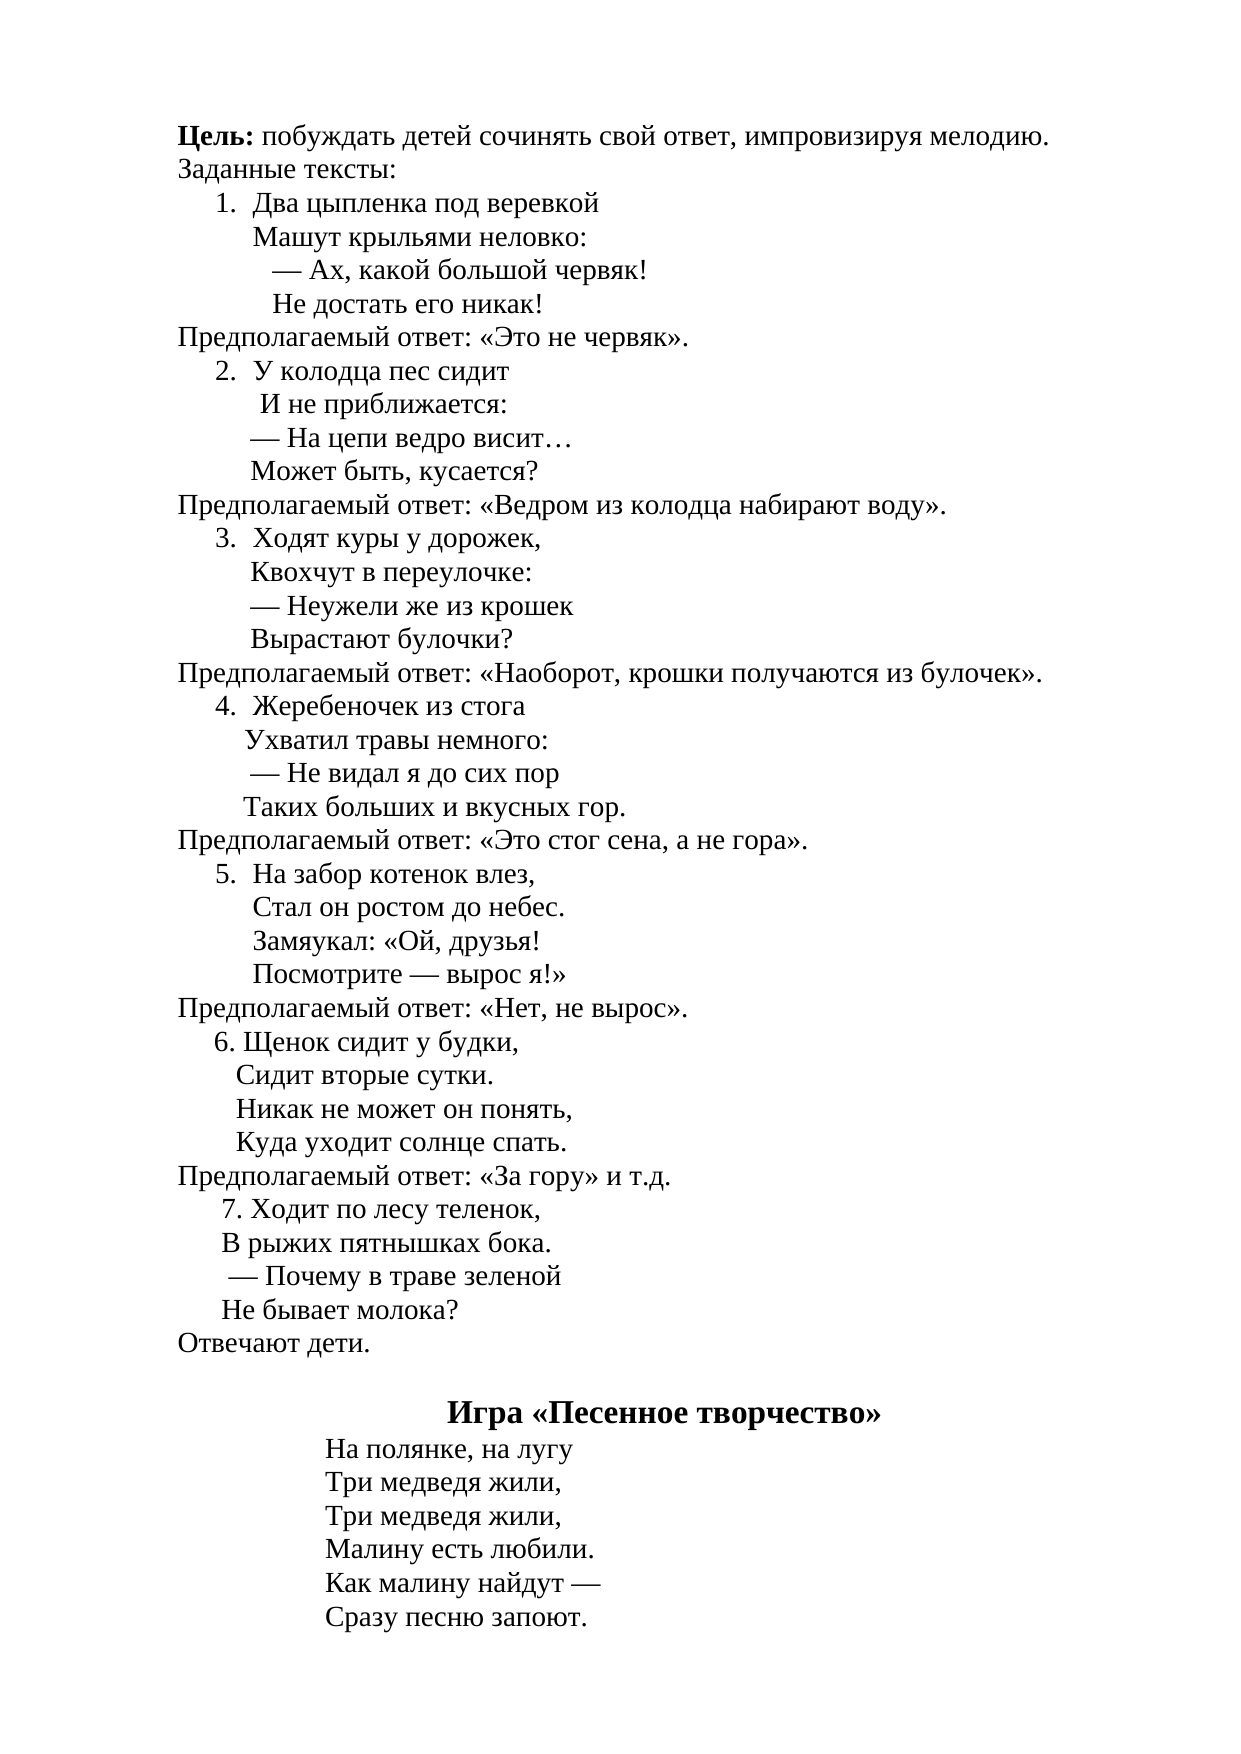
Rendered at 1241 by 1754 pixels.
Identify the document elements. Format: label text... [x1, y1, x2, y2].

text — Неужели же из крошек [177, 588, 1152, 621]
text Никак не может он понять, [177, 1091, 1152, 1124]
list У колодца пес сидит [215, 353, 1152, 386]
text Замяукал: «Ой, друзья! [252, 923, 1152, 957]
text Предполагаемый ответ: «Наоборот, крошки получаются из булочек». [177, 655, 1152, 688]
text — Ах, какой большой червяк! [177, 252, 1152, 286]
list Жеребеночек из стога [215, 688, 1152, 722]
text Предполагаемый ответ: «Нет, не вырос». [177, 990, 1152, 1024]
text Три медведя жили, [325, 1498, 1152, 1532]
text И не приближается: [252, 386, 1152, 420]
text Не бывает молока? [177, 1292, 1152, 1326]
text Цель: побуждать детей сочинять свой ответ, импровизируя мелодию. Заданные тексты: [177, 118, 1152, 185]
text Предполагаемый ответ: «За гору» и т.д. [177, 1158, 1152, 1191]
text Стал он ростом до небес. [252, 889, 1152, 923]
list Два цыпленка под веревкой [215, 185, 1152, 219]
text Предполагаемый ответ: «Это стог сена, а не гора». [177, 822, 1152, 856]
text 7. Ходит по лесу теленок, [177, 1191, 1152, 1225]
text Как малину найдут — [325, 1565, 1152, 1599]
text В рыжих пятнышках бока. [177, 1225, 1152, 1258]
text — Почему в траве зеленой [177, 1258, 1152, 1292]
text Малину есть любили. [325, 1532, 1152, 1565]
text Вырастают булочки? [177, 621, 1152, 655]
text Предполагаемый ответ: «Это не червяк». [177, 319, 1152, 353]
text Ухватил травы немного: [215, 722, 1152, 755]
text — На цепи ведро висит… [177, 420, 1152, 453]
text Три медведя жили, [325, 1464, 1152, 1498]
text Может быть, кусается? [177, 453, 1152, 487]
text Машут крыльями неловко: [252, 219, 1152, 252]
text Сидит вторые сутки. [177, 1057, 1152, 1091]
list Ходят куры у дорожек, [215, 521, 1152, 554]
text Отвечают дети. [177, 1326, 1152, 1359]
text Предполагаемый ответ: «Ведром из колодца набирают воду». [177, 487, 1152, 521]
text Куда уходит солнце спать. [177, 1124, 1152, 1158]
text Квохчут в переулочке: [177, 554, 1152, 588]
list На забор котенок влез, [215, 856, 1152, 889]
text На полянке, на лугу [325, 1431, 1152, 1464]
text — Не видал я до сих пор [177, 755, 1152, 789]
text Не достать его никак! [177, 286, 1152, 319]
text Игра «Песенное творчество» [177, 1393, 1152, 1431]
text Сразу песню запоют. [325, 1599, 1152, 1632]
text Таких больших и вкусных гор. [177, 789, 1152, 822]
text 6. Щенок сидит у будки, [177, 1024, 1152, 1057]
text Посмотрите — вырос я!» [252, 957, 1152, 990]
